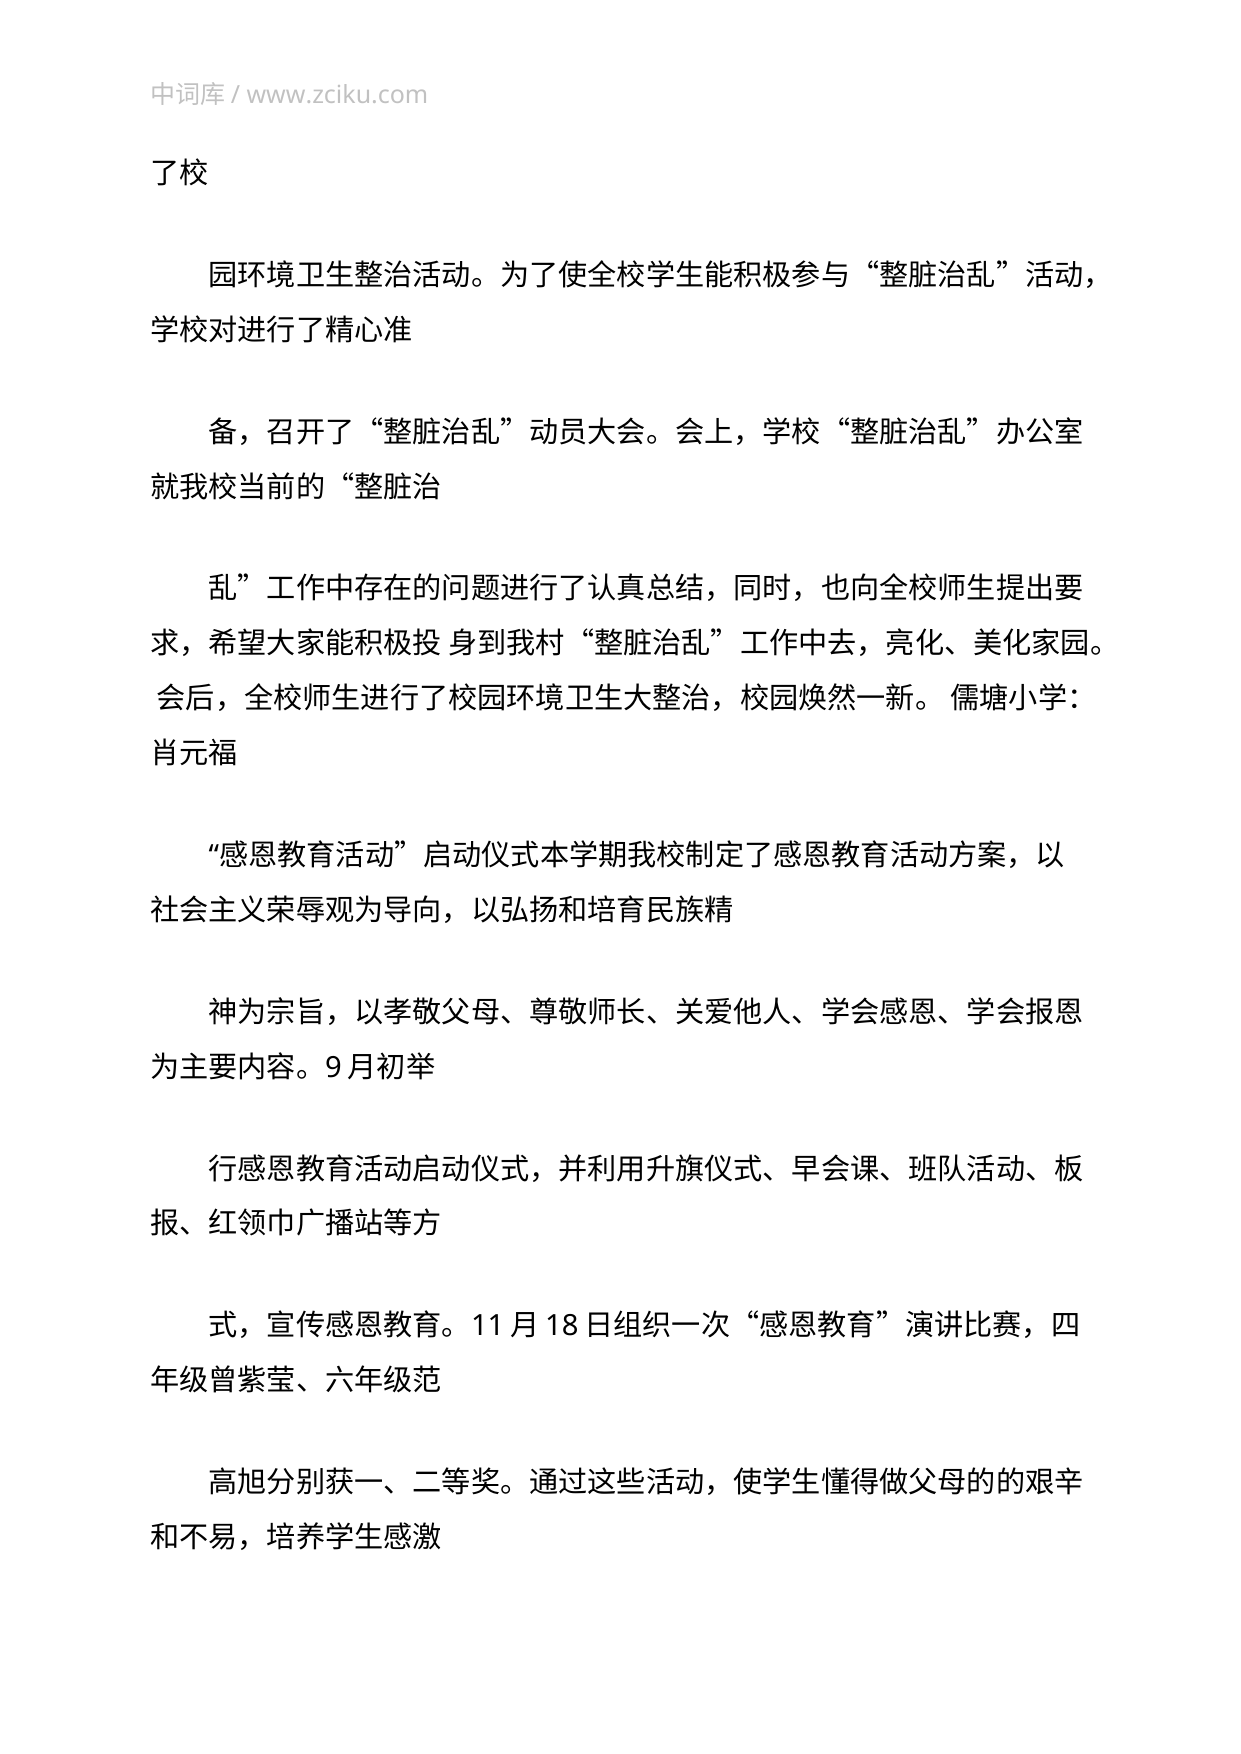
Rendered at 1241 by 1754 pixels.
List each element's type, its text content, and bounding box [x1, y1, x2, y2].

text “感恩教育活动”启动仪式本学期我校制定了感恩教育活动方案，以社会主义荣辱观为导向，以弘扬和培育民族精 [150, 832, 1090, 929]
text 园环境卫生整治活动。为了使全校学生能积极参与“整脏治乱”活动，学校对进行了精心准 [150, 252, 1090, 349]
text 神为宗旨，以孝敬父母、尊敬师长、关爱他人、学会感恩、学会报恩为主要内容。9月初举 [150, 988, 1090, 1086]
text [150, 150, 1090, 192]
text 行感恩教育活动启动仪式，并利用升旗仪式、早会课、班队活动、板报、红领巾广播站等方 [150, 1145, 1090, 1242]
text 式，宣传感恩教育。11月18日组织一次“感恩教育”演讲比赛，四年级曾紫莹、六年级范 [150, 1302, 1090, 1399]
text 高旭分别获一、二等奖。通过这些活动，使学生懂得做父母的的艰辛和不易，培养学生感激 [150, 1459, 1090, 1556]
text 备，召开了“整脏治乱”动员大会。会上，学校“整脏治乱”办公室就我校当前的“整脏治 [150, 408, 1090, 506]
text 乱”工作中存在的问题进行了认真总结，同时，也向全校师生提出要求，希望大家能积极投 身到我村“整脏治乱”工作中去，亮化、美化家园。 会后，全校师生进行了校园环境卫生大整治，校园焕然一新。 儒塘小学：肖元福 [150, 565, 1090, 772]
